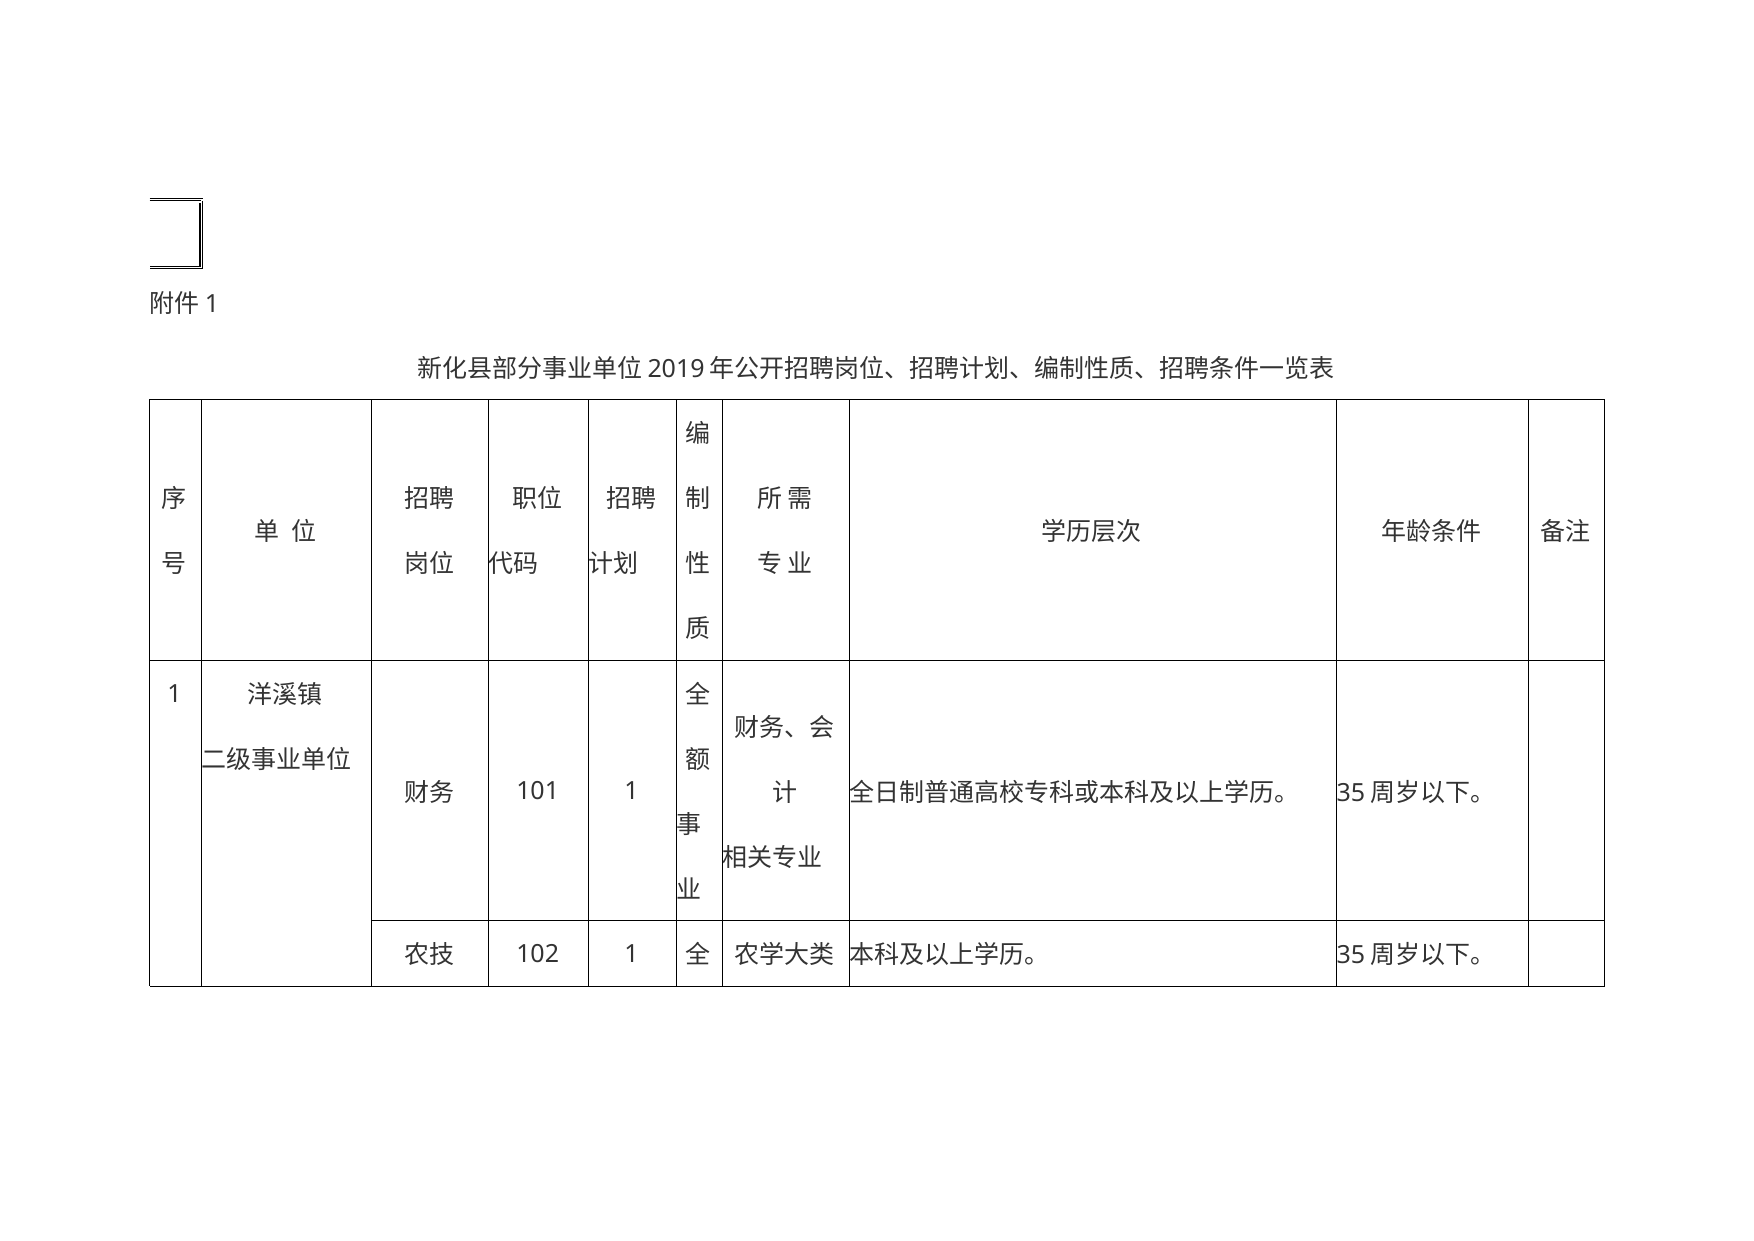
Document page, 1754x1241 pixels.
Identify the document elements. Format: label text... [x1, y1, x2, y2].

table_cell 附件1 新化县部分事业单位2019年公开招聘岗位、招聘计划、编制性质、招聘条件一览表 [150, 266, 1604, 399]
table_cell 职位 代码 [489, 400, 588, 659]
table_cell 所 需 专 业 [723, 400, 849, 659]
table_cell 财务 [372, 661, 488, 920]
table_cell 洋溪镇 二级事业单位 [202, 661, 371, 986]
table_cell 年龄条件 [1337, 400, 1528, 659]
table_cell 备注 [1529, 400, 1604, 659]
table_cell [1529, 921, 1604, 986]
table_cell 全额 事业 [677, 661, 722, 920]
table_cell 编制性质 [677, 400, 722, 659]
table_cell 学历层次 [850, 400, 1336, 659]
table_cell 单 位 [202, 400, 371, 659]
table_cell 35周岁以下。 [1337, 661, 1528, 920]
table_cell 全日制普通高校专科或本科及以上学历。 [850, 661, 1336, 920]
table_cell 35周岁以下。 [1337, 921, 1528, 986]
table_cell 序号 [150, 400, 201, 659]
table_cell 102 [489, 921, 588, 986]
table_cell 财务、会计 相关专业 [723, 661, 849, 920]
table_cell 农技 [372, 921, 488, 986]
table_cell 招聘 岗位 [372, 400, 488, 659]
table_header [150, 201, 201, 266]
table_cell 101 [489, 661, 588, 920]
table_cell 1 [150, 661, 201, 986]
table_cell 1 [589, 661, 676, 920]
table_cell 1 [589, 921, 676, 986]
table_cell 全额 事业 [677, 921, 722, 986]
table_cell 招聘 计划 [589, 400, 676, 659]
table_cell 农学大类专业 [723, 921, 849, 986]
table_cell 本科及以上学历。 [850, 921, 1336, 986]
table_cell [1529, 661, 1604, 920]
